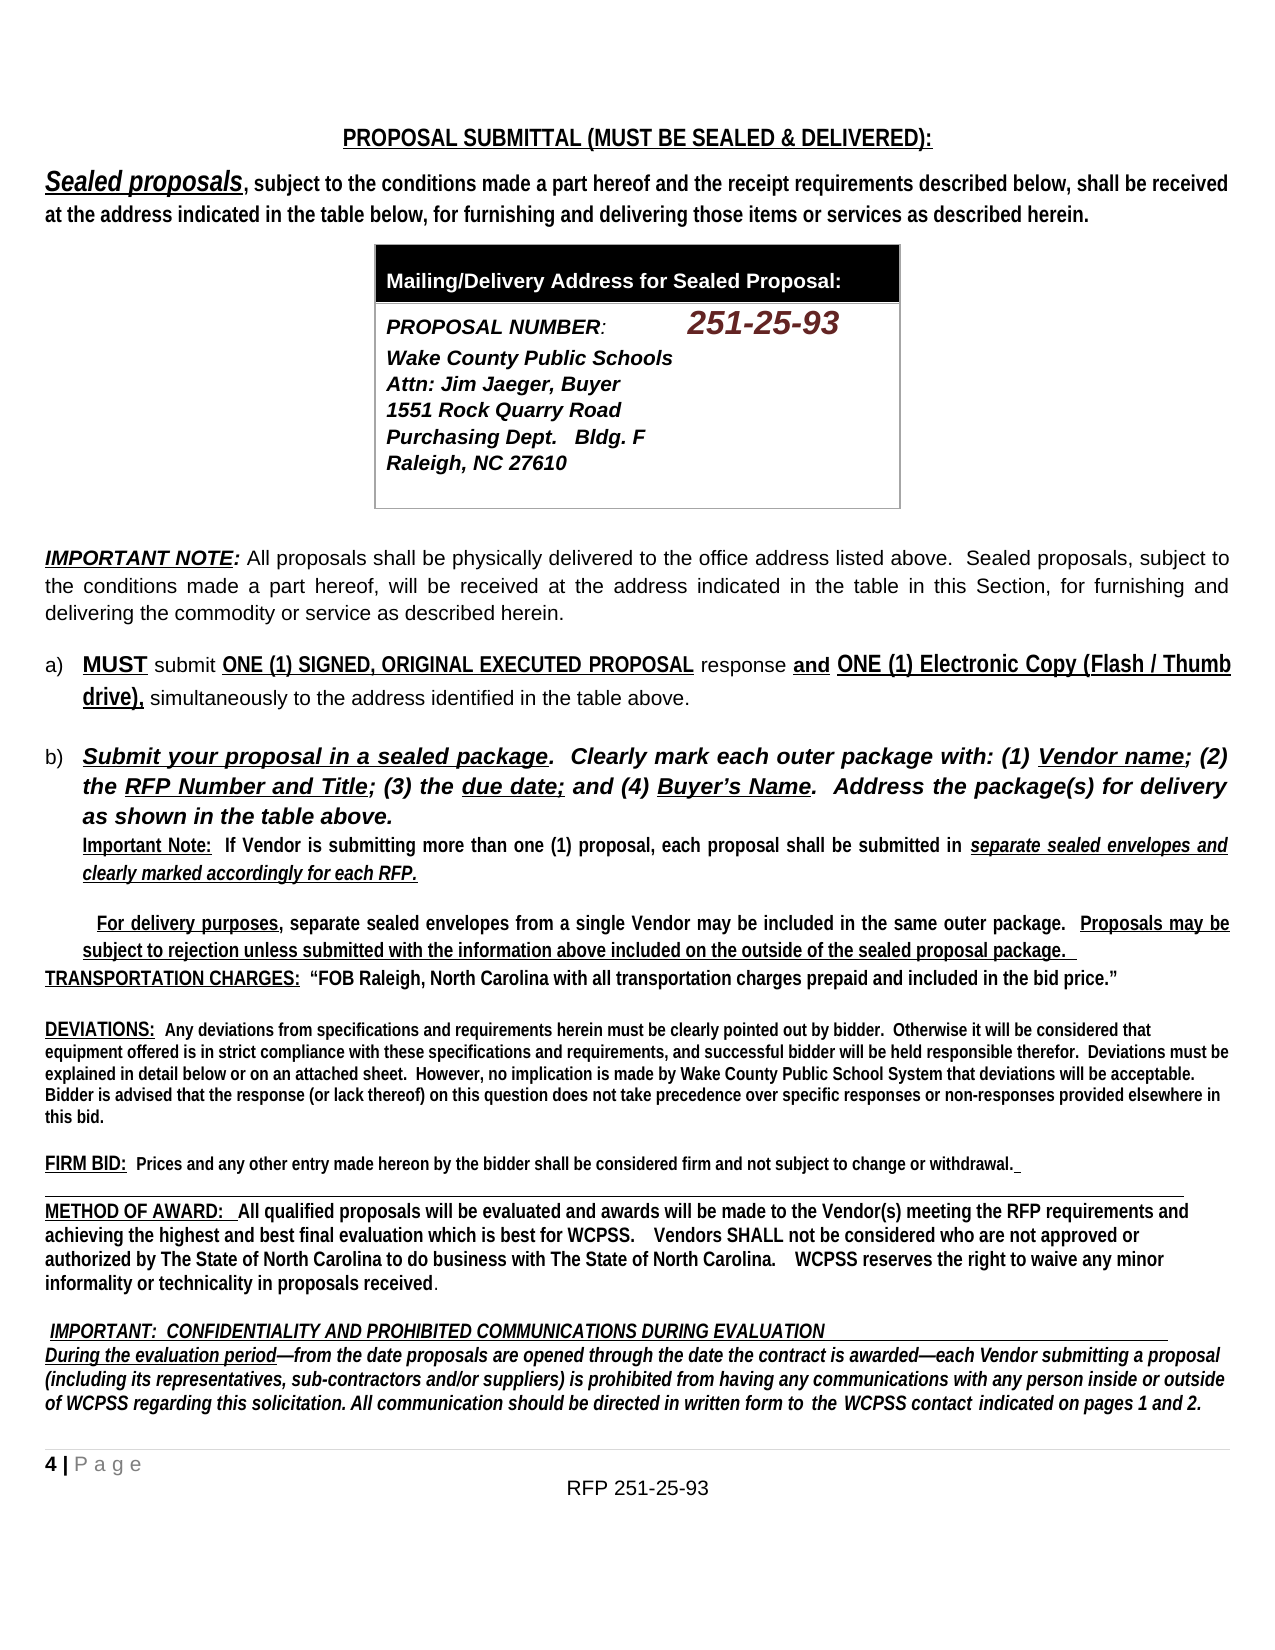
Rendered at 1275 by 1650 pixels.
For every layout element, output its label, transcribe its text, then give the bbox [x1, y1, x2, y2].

text During the evaluation period—from the date proposals are opened through the date the contract is awarded—each Vendor submitting a proposal (including its representatives, sub-contractors and/or suppliers) is prohibited from having any communications with any person inside or outside of WCPSS regarding this solicitation. All communication should be directed in written form to the WCPSS contact indicated on pages 1 and 2. [45, 1343, 1230, 1414]
text For delivery purposes, separate sealed envelopes from a single Vendor may be included in the same outer package. Proposals may be subject to rejection unless submitted with the information above included on the outside of the sealed proposal package. [45, 910, 1230, 962]
text IMPORTANT NOTE: All proposals shall be physically delivered to the office address listed above. Sealed proposals, subject to the conditions made a part hereof, will be received at the address indicated in the table in this Section, for furnishing and delivering the commodity or service as described herein. [45, 546, 1232, 625]
subtitle PROPOSAL SUBMITTAL (MUST BE SEALED & DELIVERED): [45, 123, 1230, 152]
text Important Note: If Vendor is submitting more than one (1) proposal, each proposal shall be submitted in separate sealed envelopes and clearly marked accordingly for each RFP. [45, 833, 1230, 885]
text b) Submit your proposal in a sealed package. Clearly mark each outer package with: (1) Vendor name; (2) the RFP Number and Title; (3) the due date; and (4) Buyer’s Name. Address the package(s) for delivery as shown in the table above. [45, 743, 1230, 829]
text FIRM BID: Prices and any other entry made hereon by the bidder shall be considered firm and not subject to change or withdrawal. [45, 1151, 1230, 1175]
text a) MUST submit ONE (1) SIGNED, ORIGINAL EXECUTED PROPOSAL response and ONE (1) Electronic Copy (Flash / Thumb drive), simultaneously to the address identified in the table above. [45, 649, 1232, 711]
text METHOD OF AWARD: All qualified proposals will be evaluated and awards will be made to the Vendor(s) meeting the RFP requirements and achieving the highest and best final evaluation which is best for WCPSS. Vendors SHALL not be considered who are not approved or authorized by The State of North Carolina to do business with The State of North Carolina. WCPSS reserves the right to waive any minor informality or technicality in proposals received. [45, 1175, 1230, 1295]
text IMPORTANT: CONFIDENTIALITY AND PROHIBITED COMMUNICATIONS DURING EVALUATION [45, 1319, 1230, 1343]
text TRANSPORTATION CHARGES: “FOB Raleigh, North Carolina with all transportation charges prepaid and included in the bid price.” [45, 965, 1230, 989]
text Sealed proposals, subject to the conditions made a part hereof and the receipt requirements described below, shall be received at the address indicated in the table below, for furnishing and delivering those items or services as described herein. [45, 164, 1230, 228]
table_cell PROPOSAL NUMBER: 251-25-93 Wake County Public Schools Attn: Jim Jaeger, Buyer 1551 Rock Quarry Road Purchasing Dept. Bldg. F Raleigh, NC 27610 [376, 304, 899, 508]
table_header Mailing/Delivery Address for Sealed Proposal: [376, 245, 899, 302]
text DEVIATIONS: Any deviations from specifications and requirements herein must be clearly pointed out by bidder. Otherwise it will be considered that equipment offered is in strict compliance with these specifications and requirements, and successful bidder will be held responsible therefor. Deviations must be explained in detail below or on an attached sheet. However, no implication is made by Wake County Public School System that deviations will be acceptable. Bidder is advised that the response (or lack thereof) on this question does not take precedence over specific responses or non-responses provided elsewhere in this bid. [45, 1017, 1230, 1127]
